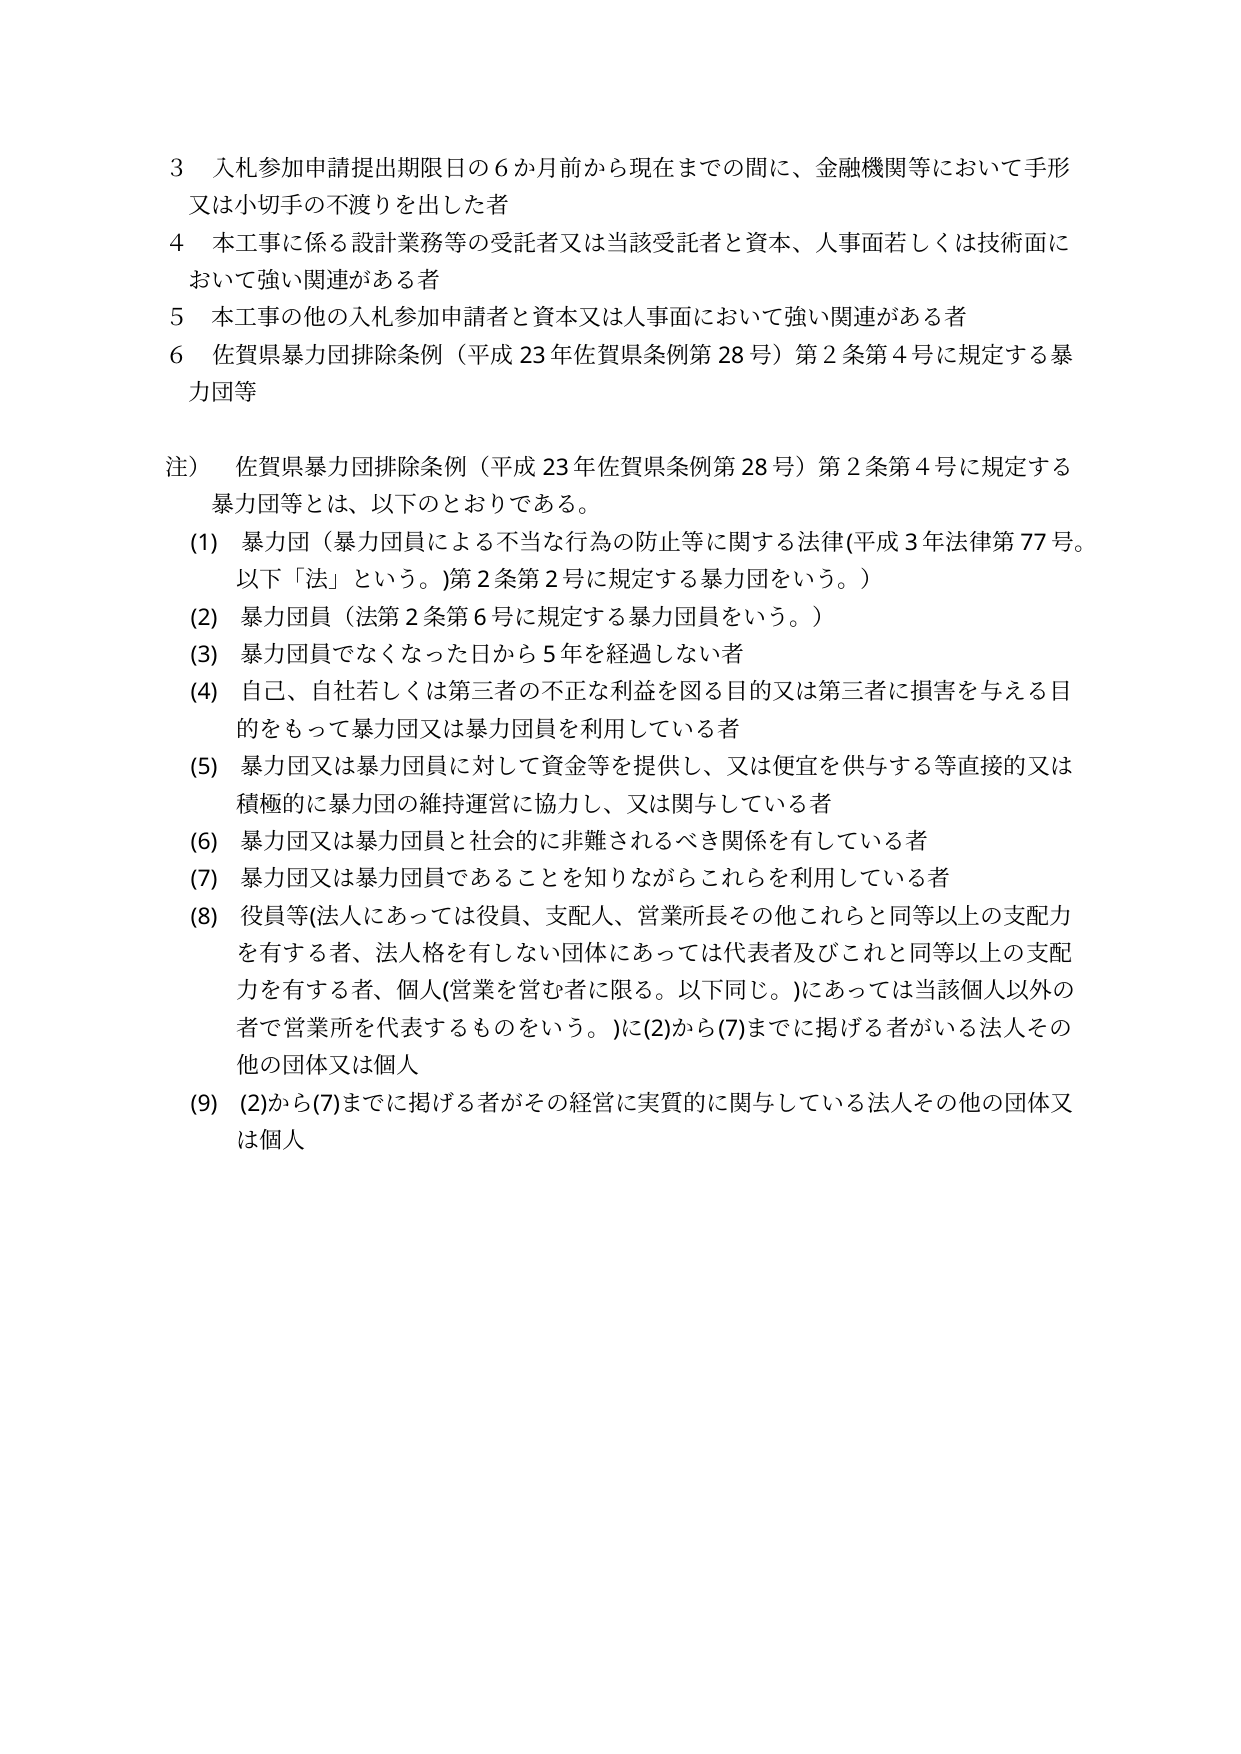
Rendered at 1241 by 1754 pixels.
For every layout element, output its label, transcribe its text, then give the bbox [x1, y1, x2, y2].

text (5) 暴力団又は暴力団員に対して資金等を提供し、又は便宜を供与する等直接的又は積極的に暴力団の維持運営に協力し、又は関与している者 [190, 746, 1075, 821]
text (4) 自己、自社若しくは第三者の不正な利益を図る目的又は第三者に損害を与える目的をもって暴力団又は暴力団員を利用している者 [190, 671, 1075, 746]
text ５ 本工事の他の入札参加申請者と資本又は人事面において強い関連がある者 [165, 297, 1075, 335]
text (2) 暴力団員（法第2条第6号に規定する暴力団員をいう。） [190, 596, 1075, 634]
text ４ 本工事に係る設計業務等の受託者又は当該受託者と資本、人事面若しくは技術面において強い関連がある者 [165, 222, 1075, 297]
text (9) (2)から(7)までに掲げる者がその経営に実質的に関与している法人その他の団体又は個人 [190, 1083, 1075, 1157]
text 注） 佐賀県暴力団排除条例（平成23年佐賀県条例第28号）第２条第４号に規定する暴力団等とは、以下のとおりである。 [165, 447, 1075, 522]
text (6) 暴力団又は暴力団員と社会的に非難されるべき関係を有している者 [190, 821, 1075, 858]
text ６ 佐賀県暴力団排除条例（平成23年佐賀県条例第28号）第２条第４号に規定する暴力団等 [165, 335, 1075, 409]
text ３ 入札参加申請提出期限日の６か月前から現在までの間に、金融機関等において手形又は小切手の不渡りを出した者 [165, 148, 1075, 222]
text (8) 役員等(法人にあっては役員、支配人、営業所長その他これらと同等以上の支配力を有する者、法人格を有しない団体にあっては代表者及びこれと同等以上の支配力を有する者、個人(営業を営む者に限る。以下同じ。)にあっては当該個人以外の者で営業所を代表するものをいう。)に(2)から(7)までに掲げる者がいる法人その他の団体又は個人 [190, 896, 1075, 1083]
text (7) 暴力団又は暴力団員であることを知りながらこれらを利用している者 [190, 858, 1075, 896]
text (3) 暴力団員でなくなった日から5年を経過しない者 [190, 634, 1075, 671]
text (1) 暴力団（暴力団員による不当な行為の防止等に関する法律(平成3年法律第77号。以下「法」という。)第2条第2号に規定する暴力団をいう。） [190, 522, 1075, 596]
